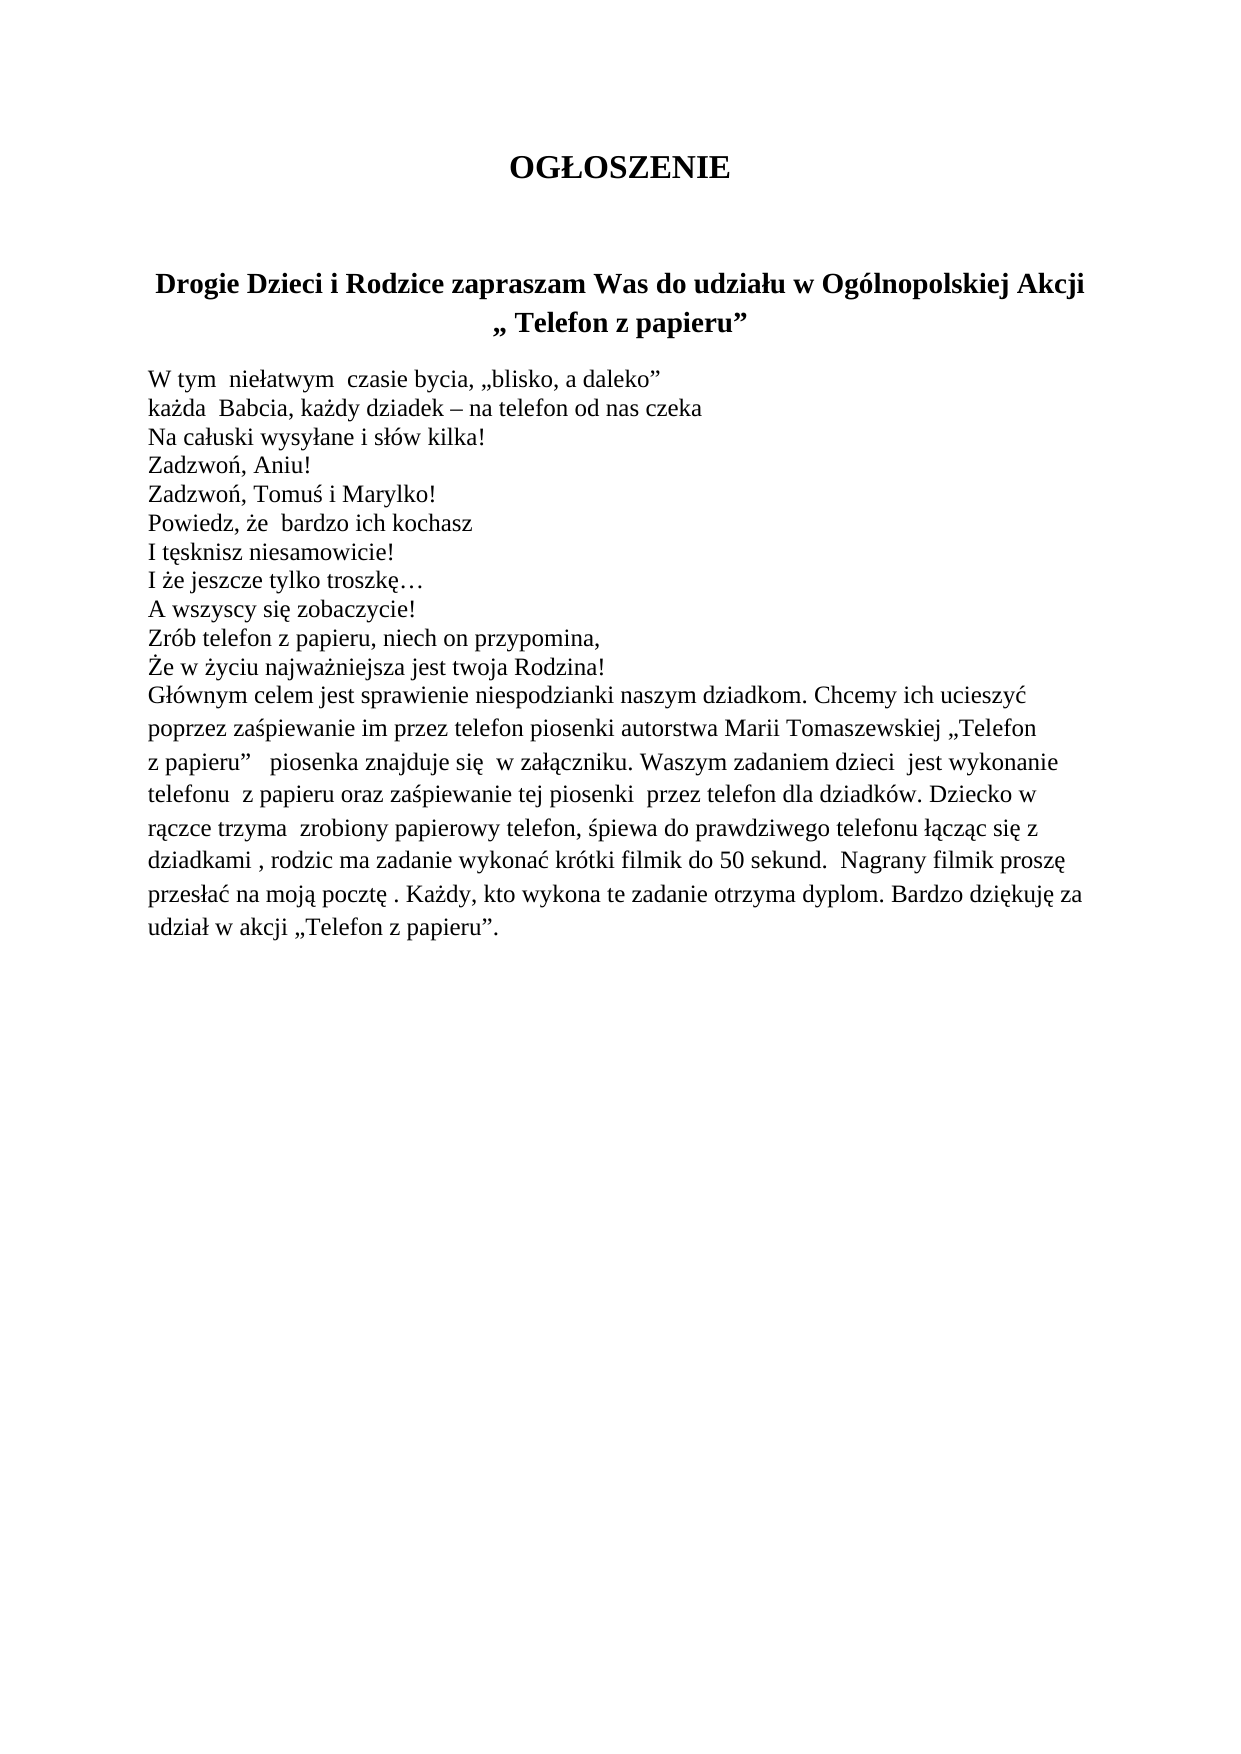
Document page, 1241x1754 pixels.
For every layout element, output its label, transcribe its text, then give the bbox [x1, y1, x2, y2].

text W tym niełatwym czasie bycia, „blisko, a daleko” [148, 364, 1093, 393]
text Głównym celem jest sprawienie niespodzianki naszym dziadkom. Chcemy ich ucieszyć poprzez zaśpiewanie im przez telefon piosenki autorstwa Marii Tomaszewskiej „Telefon z papieru” piosenka znajduje się w załączniku. Waszym zadaniem dzieci jest wykonanie telefonu z papieru oraz zaśpiewanie tej piosenki przez telefon dla dziadków. Dziecko w rączce trzyma zrobiony papierowy telefon, śpiewa do prawdziwego telefonu łącząc się z dziadkami , rodzic ma zadanie wykonać krótki filmik do 50 sekund. Nagrany filmik proszę przesłać na moją pocztę . Każdy, kto wykona te zadanie otrzyma dyplom. Bardzo dziękuję za udział w akcji „Telefon z papieru”. [148, 681, 1093, 940]
text każda Babcia, każdy dziadek – na telefon od nas czeka [148, 393, 1093, 422]
text A wszyscy się zobaczycie! [148, 594, 1093, 623]
text Zadzwoń, Aniu! [148, 451, 1093, 479]
text Drogie Dzieci i Rodzice zapraszam Was do udziału w Ogólnopolskiej Akcji „ Telefon z papieru” [148, 266, 1093, 338]
text Że w życiu najważniejsza jest twoja Rodzina! [148, 652, 1093, 681]
text Powiedz, że bardzo ich kochasz [148, 508, 1093, 537]
text Na całuski wysyłane i słów kilka! [148, 422, 1093, 451]
text Zrób telefon z papieru, niech on przypomina, [148, 623, 1093, 652]
text OGŁOSZENIE [148, 148, 1093, 186]
text I tęsknisz niesamowicie! [148, 537, 1093, 566]
text I że jeszcze tylko troszkę… [148, 566, 1093, 594]
text Zadzwoń, Tomuś i Marylko! [148, 479, 1093, 508]
